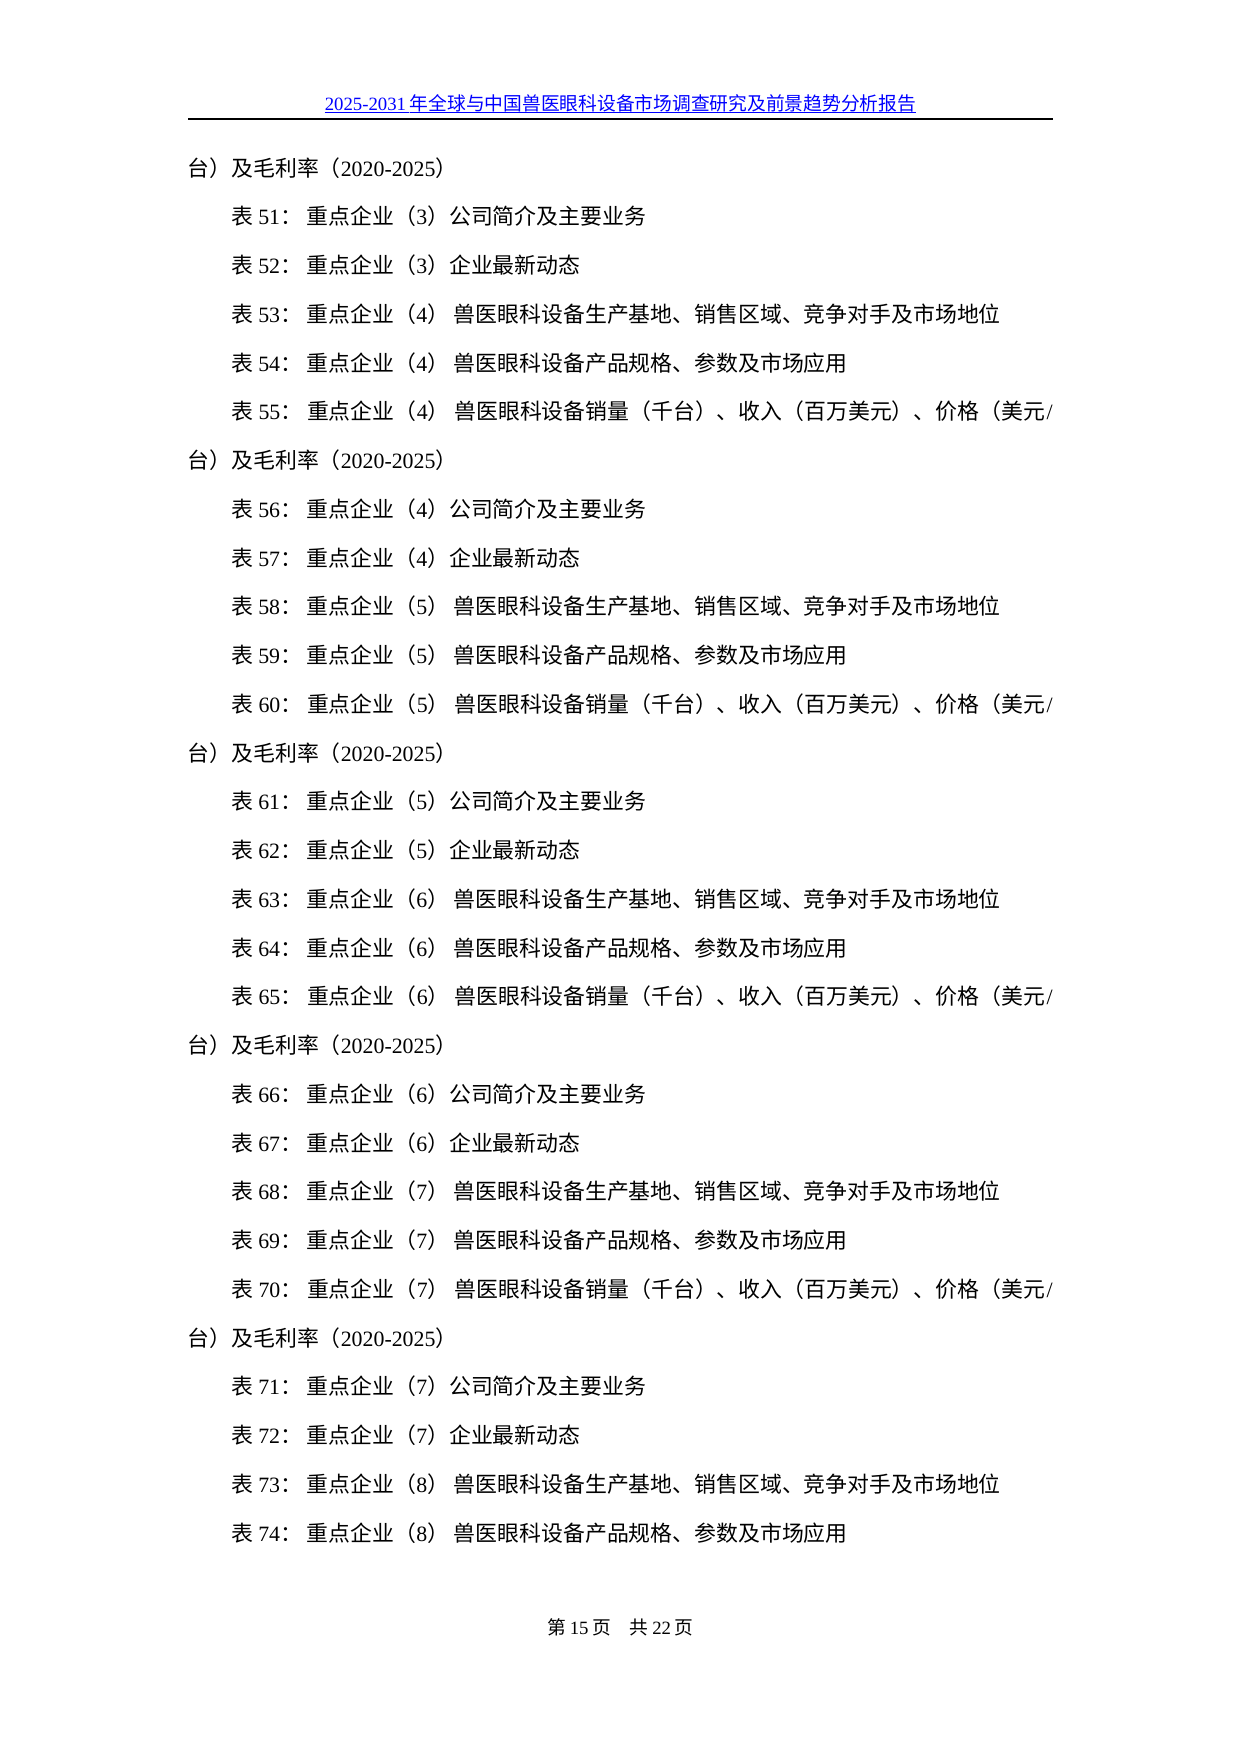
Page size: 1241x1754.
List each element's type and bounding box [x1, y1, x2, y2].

text [187, 150, 1053, 1548]
